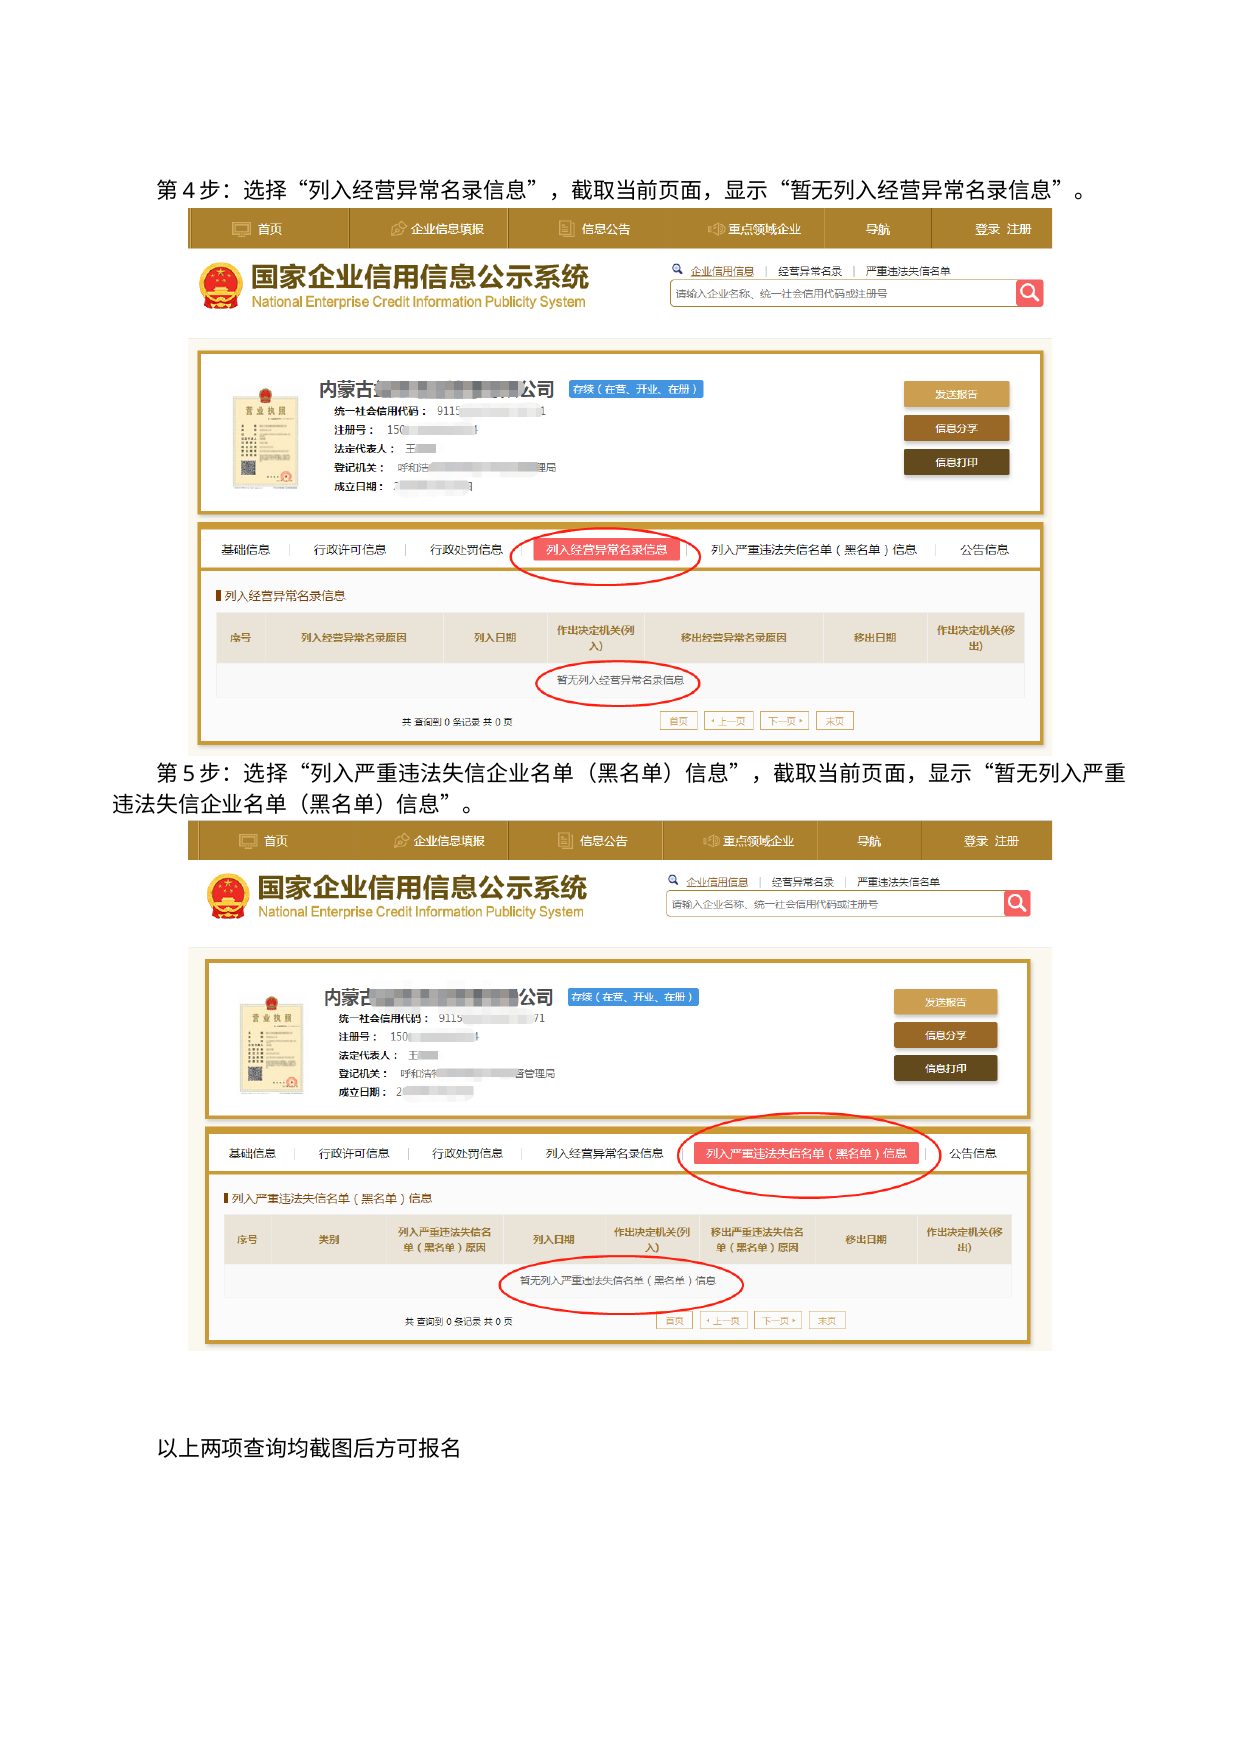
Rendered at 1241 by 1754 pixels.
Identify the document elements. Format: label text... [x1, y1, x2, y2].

text 第5步：选择“列入严重违法失信企业名单（黑名单）信息”，截取当前页面，显示“暂无列入严重违法失信企业名单（黑名单）信息”。 [112, 756, 1128, 819]
picture [188, 208, 1053, 756]
picture [188, 819, 1053, 1351]
text 以上两项查询均截图后方可报名 [112, 1415, 1128, 1467]
text 第4步：选择“列入经营异常名录信息”，截取当前页面，显示“暂无列入经营异常名录信息”。 [112, 156, 1128, 208]
